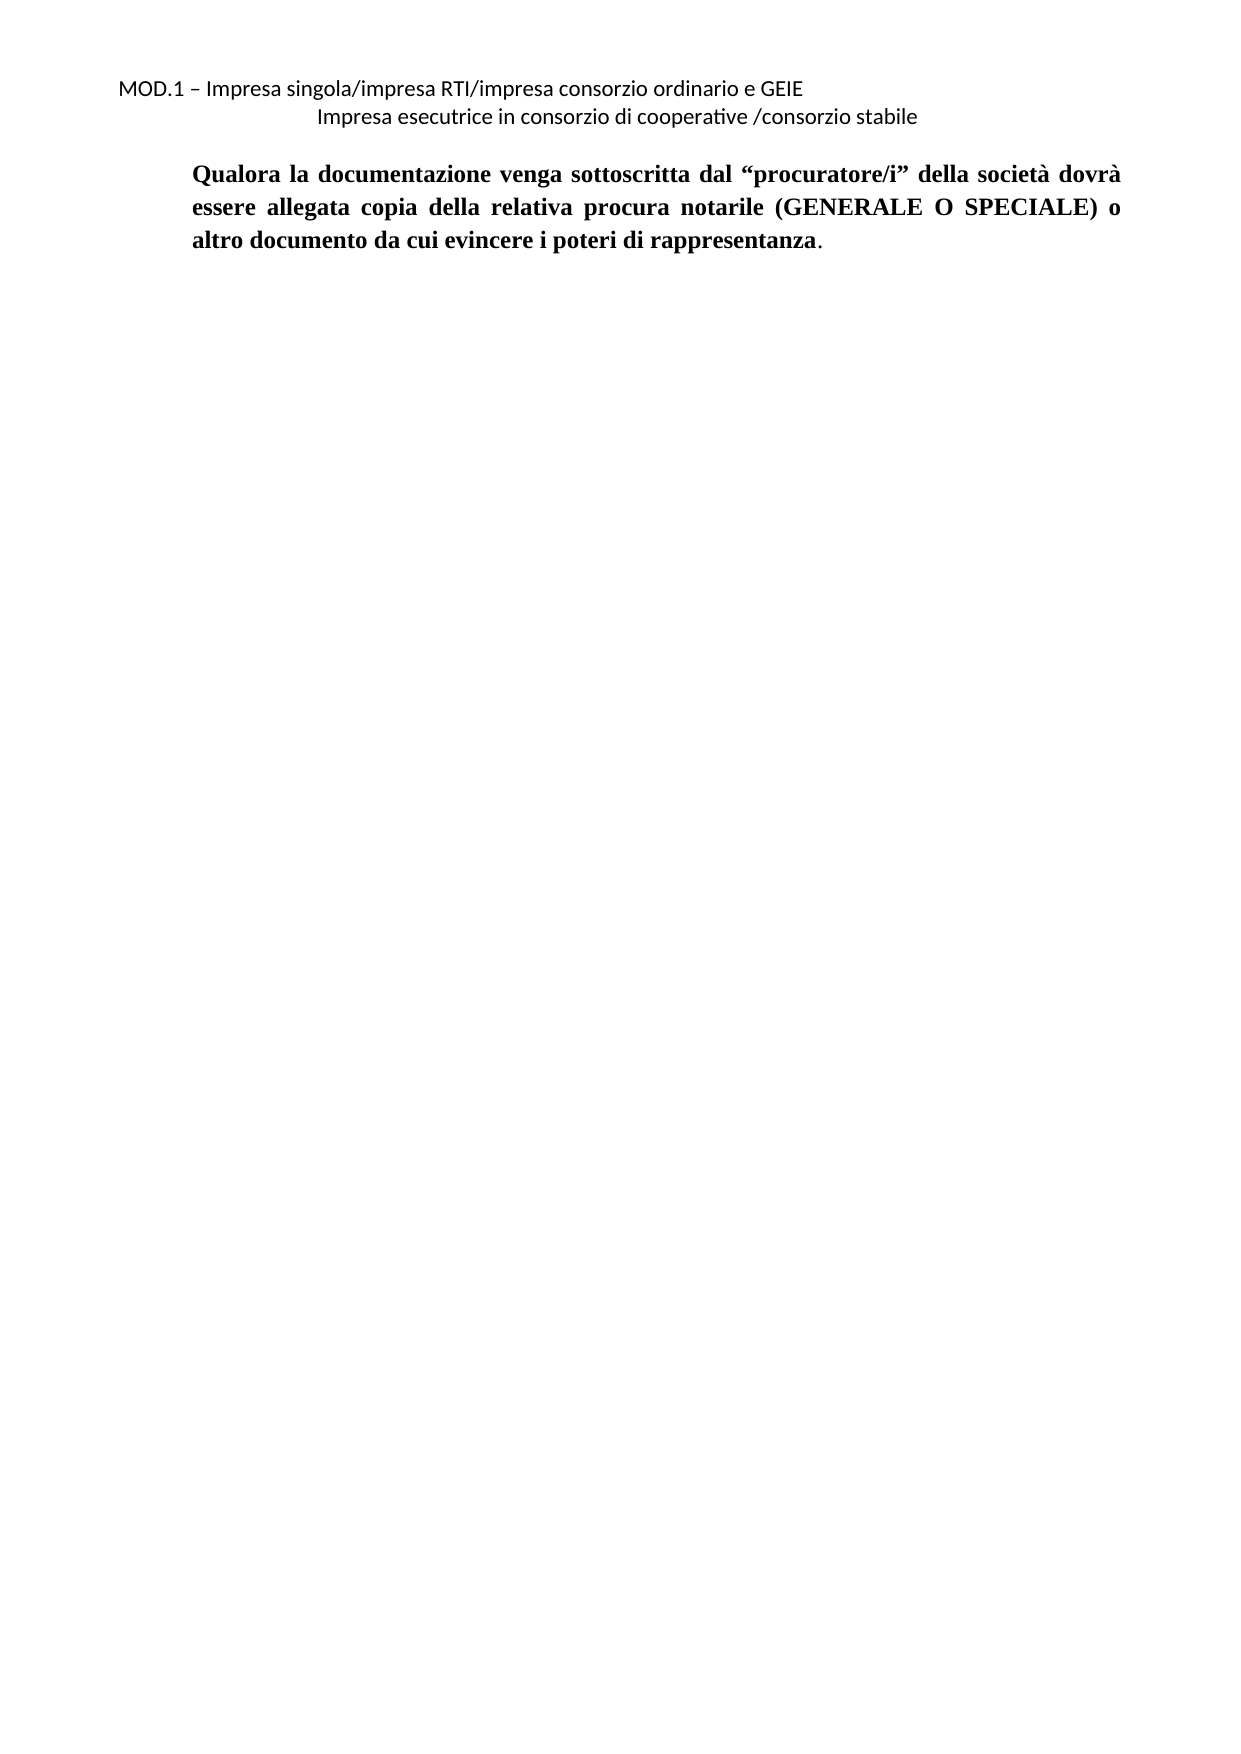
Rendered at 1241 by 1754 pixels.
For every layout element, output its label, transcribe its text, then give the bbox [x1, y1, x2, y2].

text Qualora la documentazione venga sottoscritta dal “procuratore/i” della società dovrà essere allegata copia della relativa procura notarile (GENERALE O SPECIALE) o altro documento da cui evincere i poteri di rappresentanza. [192, 159, 1122, 254]
